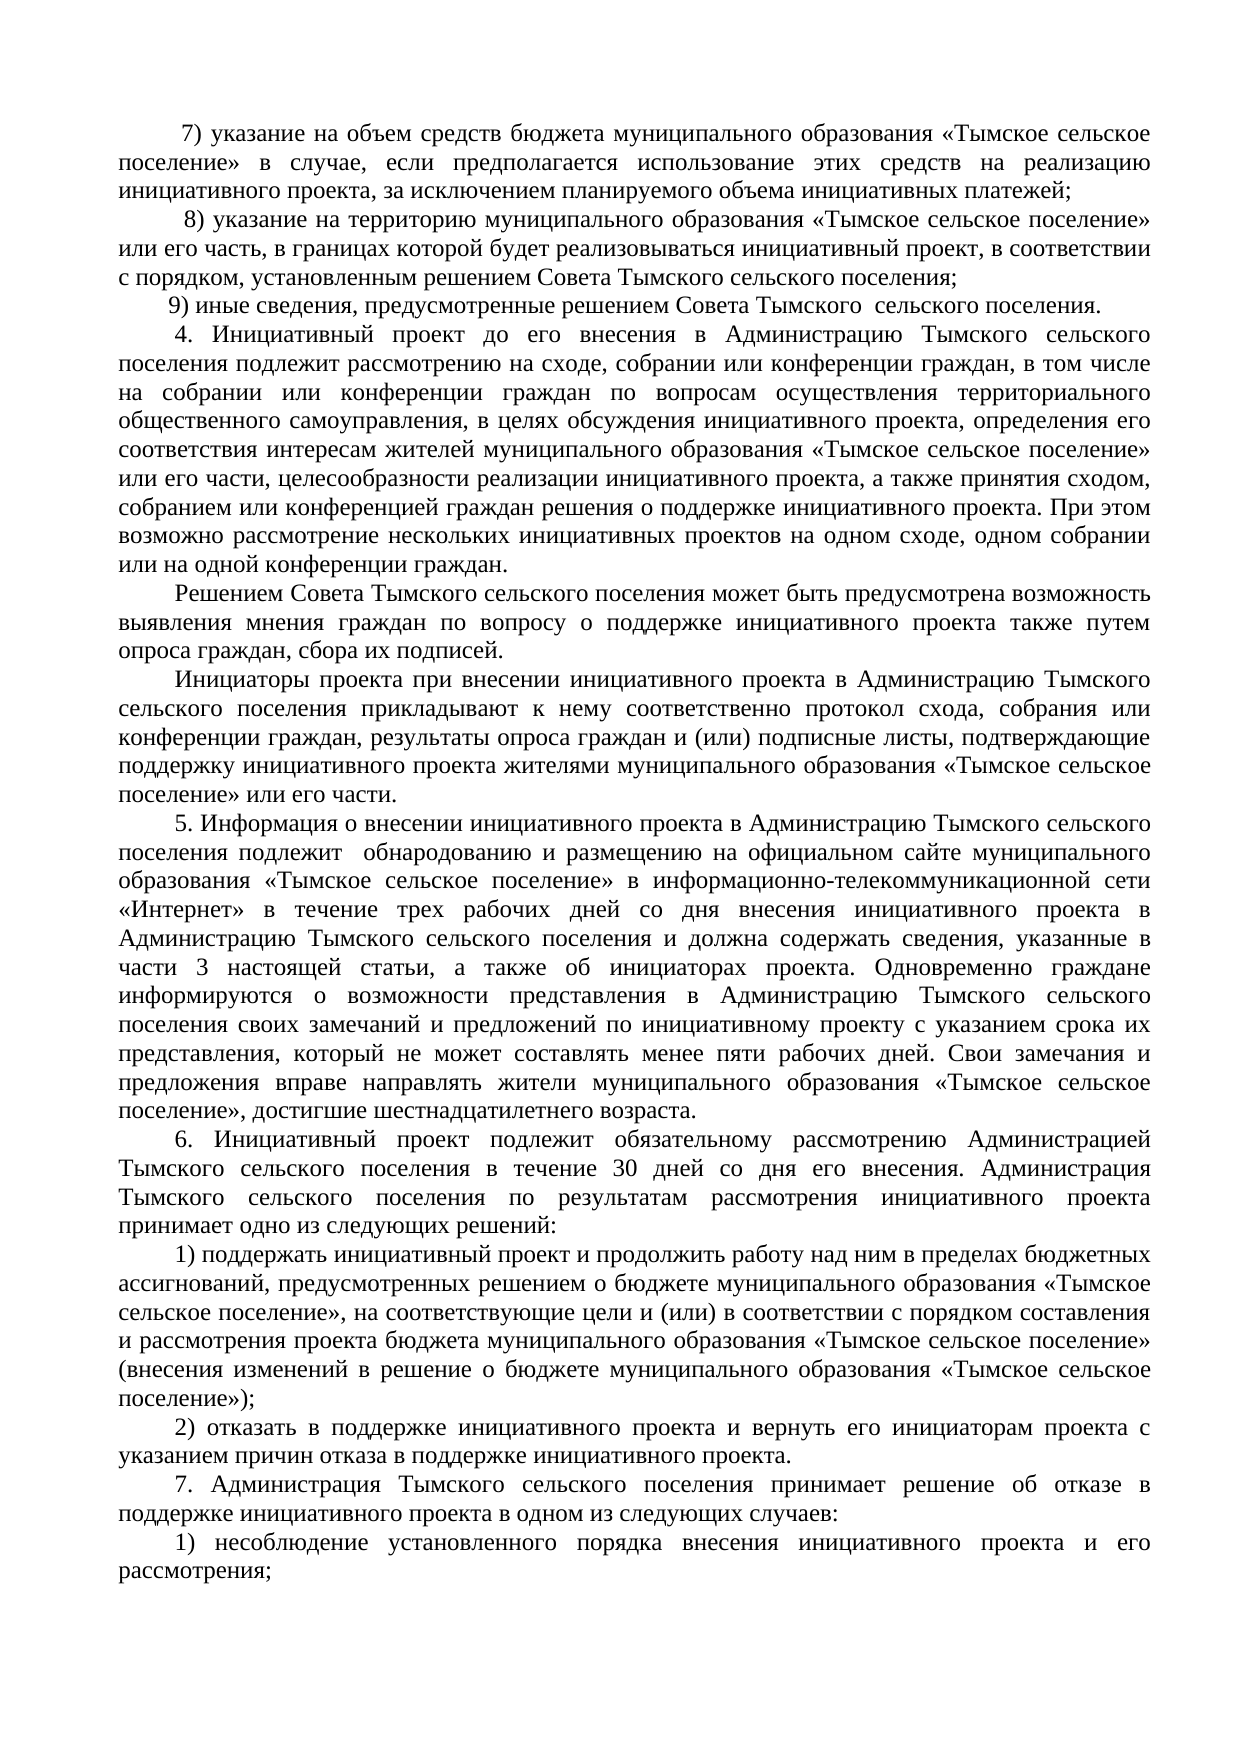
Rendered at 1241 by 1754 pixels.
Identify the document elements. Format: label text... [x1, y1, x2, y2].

text Решением Совета Тымского сельского поселения может быть предусмотрена возможность выявления мнения граждан по вопросу о поддержке инициативного проекта также путем опроса граждан, сбора их подписей. [118, 578, 1152, 664]
text 1) поддержать инициативный проект и продолжить работу над ним в пределах бюджетных ассигнований, предусмотренных решением о бюджете муниципального образования «Тымское сельское поселение», на соответствующие цели и (или) в соответствии с порядком составления и рассмотрения проекта бюджета муниципального образования «Тымское сельское поселение» (внесения изменений в решение о бюджете муниципального образования «Тымское сельское поселение»); [118, 1239, 1152, 1412]
text 6. Инициативный проект подлежит обязательному рассмотрению Администрацией Тымского сельского поселения в течение 30 дней со дня его внесения. Администрация Тымского сельского поселения по результатам рассмотрения инициативного проекта принимает одно из следующих решений: [118, 1124, 1152, 1239]
text 1) несоблюдение установленного порядка внесения инициативного проекта и его рассмотрения; [118, 1527, 1152, 1584]
text 8) указание на территорию муниципального образования «Тымское сельское поселение» или его часть, в границах которой будет реализовываться инициативный проект, в соответствии с порядком, установленным решением Совета Тымского сельского поселения; [118, 204, 1152, 291]
text 7. Администрация Тымского сельского поселения принимает решение об отказе в поддержке инициативного проекта в одном из следующих случаев: [118, 1469, 1152, 1527]
text 9) иные сведения, предусмотренные решением Совета Тымского сельского поселения. [118, 291, 1152, 319]
text 7) указание на объем средств бюджета муниципального образования «Тымское сельское поселение» в случае, если предполагается использование этих средств на реализацию инициативного проекта, за исключением планируемого объема инициативных платежей; [0, 118, 1152, 204]
text 2) отказать в поддержке инициативного проекта и вернуть его инициаторам проекта с указанием причин отказа в поддержке инициативного проекта. [118, 1412, 1152, 1469]
text 4. Инициативный проект до его внесения в Администрацию Тымского сельского поселения подлежит рассмотрению на сходе, собрании или конференции граждан, в том числе на собрании или конференции граждан по вопросам осуществления территориального общественного самоуправления, в целях обсуждения инициативного проекта, определения его соответствия интересам жителей муниципального образования «Тымское сельское поселение» или его части, целесообразности реализации инициативного проекта, а также принятия сходом, собранием или конференцией граждан решения о поддержке инициативного проекта. При этом возможно рассмотрение нескольких инициативных проектов на одном сходе, одном собрании или на одной конференции граждан. [118, 319, 1152, 578]
text Инициаторы проекта при внесении инициативного проекта в Администрацию Тымского сельского поселения прикладывают к нему соответственно протокол схода, собрания или конференции граждан, результаты опроса граждан и (или) подписные листы, подтверждающие поддержку инициативного проекта жителями муниципального образования «Тымское сельское поселение» или его части. [118, 664, 1152, 808]
text 5. Информация о внесении инициативного проекта в Администрацию Тымского сельского поселения подлежит обнародованию и размещению на официальном сайте муниципального образования «Тымское сельское поселение» в информационно-телекоммуникационной сети «Интернет» в течение трех рабочих дней со дня внесения инициативного проекта в Администрацию Тымского сельского поселения и должна содержать сведения, указанные в части 3 настоящей статьи, а также об инициаторах проекта. Одновременно граждане информируются о возможности представления в Администрацию Тымского сельского поселения своих замечаний и предложений по инициативному проекту с указанием срока их представления, который не может составлять менее пяти рабочих дней. Свои замечания и предложения вправе направлять жители муниципального образования «Тымское сельское поселение», достигшие шестнадцатилетнего возраста. [118, 808, 1152, 1124]
